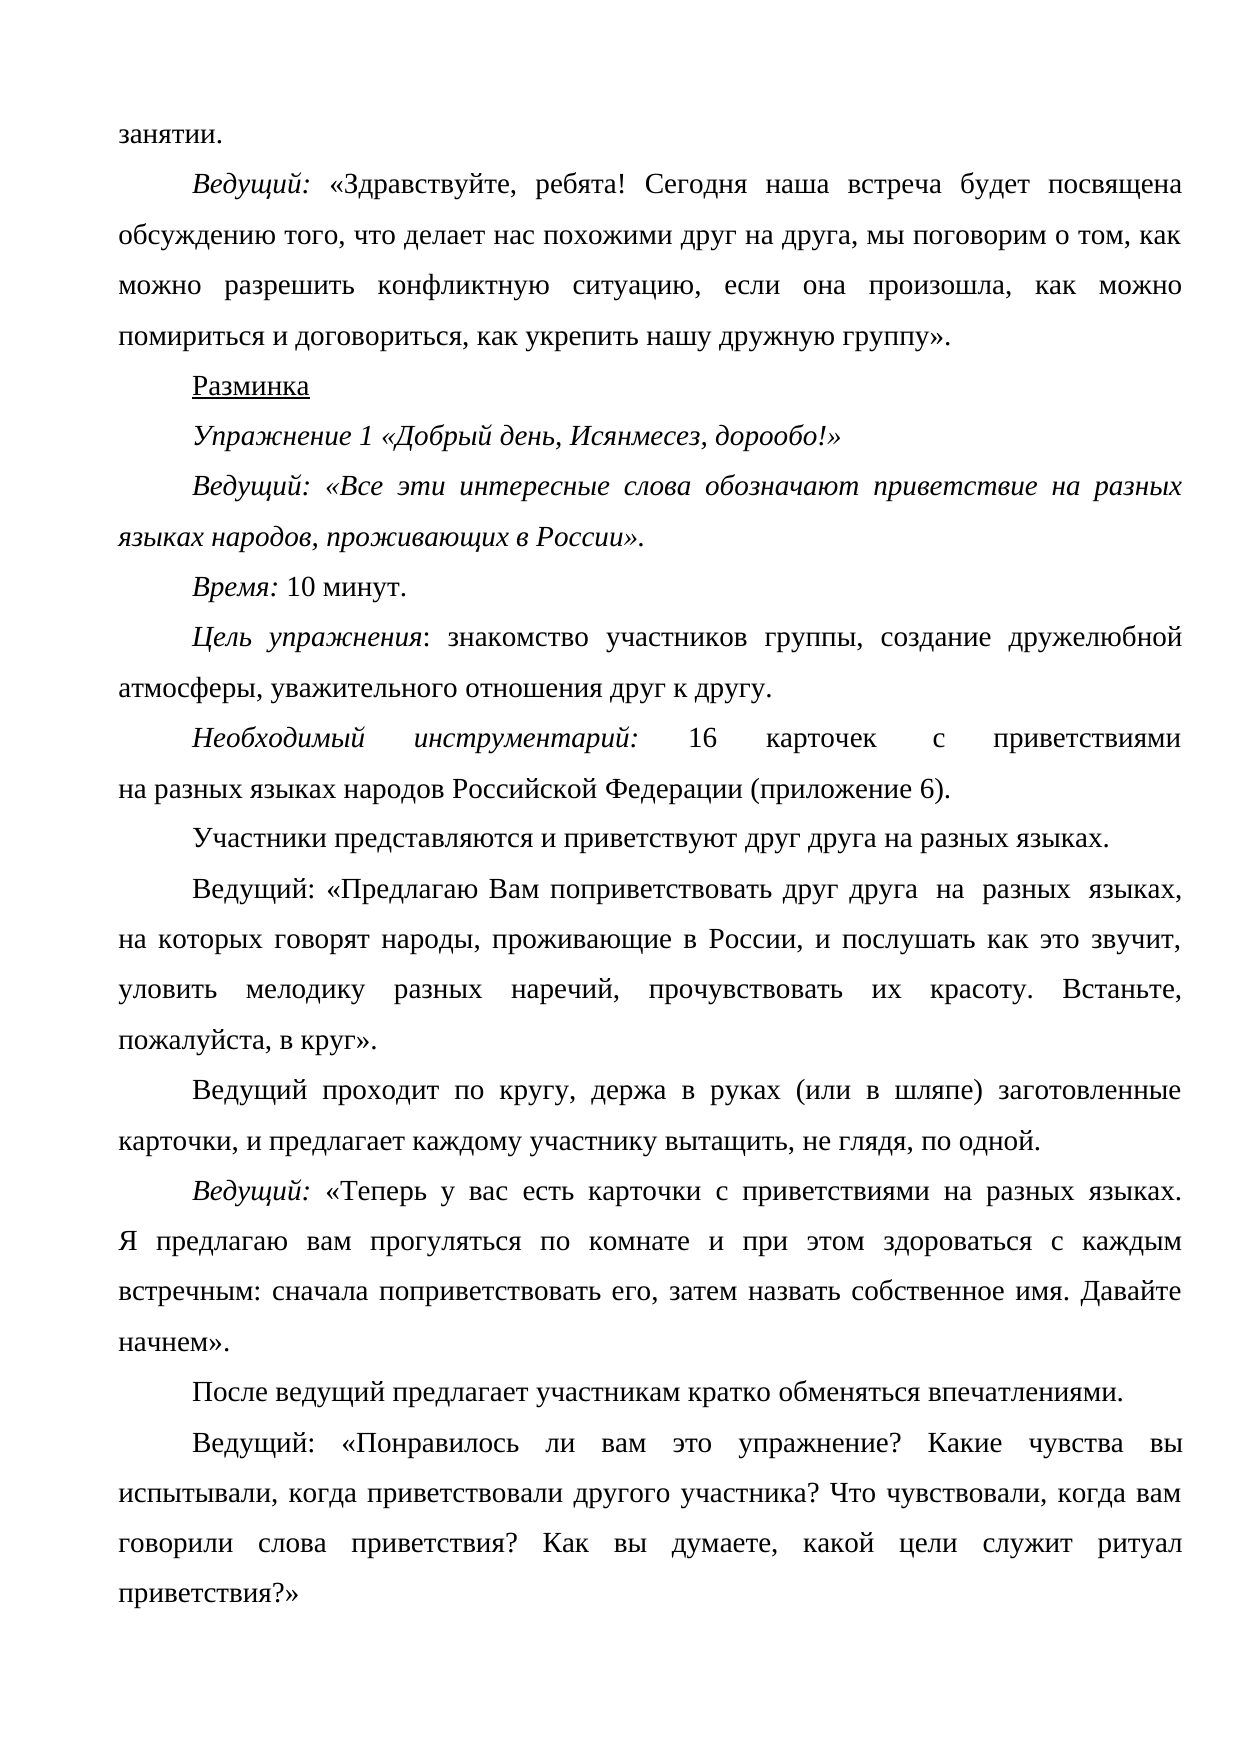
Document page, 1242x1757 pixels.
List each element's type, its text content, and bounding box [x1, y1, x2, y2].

text После ведущий предлагает участникам кратко обменяться впечатлениями. [192, 1374, 1225, 1408]
text Ведущий: «Здравствуйте, ребята! Сегодня наша встреча будет посвящена обсуждению того, что делает нас похожими друг на друга, мы поговорим о том, как можно разрешить конфликтную ситуацию, если она произошла, как можно помириться и договориться, как укрепить нашу дружную группу». [118, 167, 1183, 351]
text Необходимый инструментарий: 16 карточек с приветствиями на разных языках народов Российской Федерации (приложение 6). [118, 720, 1183, 804]
text Цель упражнения: знакомство участников группы, создание дружелюбной атмосферы, уважительного отношения друг к другу. [118, 619, 1182, 703]
text Участники представляются и приветствуют друг друга на разных языках. [192, 821, 1225, 854]
text Ведущий проходит по кругу, держа в руках (или в шляпе) заготовленные карточки, и предлагает каждому участнику вытащить, не глядя, по одной. [118, 1072, 1182, 1156]
text Ведущий: «Предлагаю Вам поприветствовать друг друга на разных языках, на которых говорят народы, проживающие в России, и послушать как это звучит, уловить мелодику разных наречий, прочувствовать их красоту. Встаньте, пожалуйста, в круг». [118, 871, 1182, 1056]
text Ведущий: «Теперь у вас есть карточки с приветствиями на разных языках. Я предлагаю вам прогуляться по комнате и при этом здороваться с каждым встречным: сначала поприветствовать его, затем назвать собственное имя. Давайте начнем». [118, 1173, 1182, 1357]
text Упражнение 1 «Добрый день, Исянмесез, дорообо!» [192, 418, 1225, 452]
text Ведущий: «Все эти интересные слова обозначают приветствие на разных языках народов, проживающих в России». [118, 468, 1183, 552]
text Время: 10 минут. [192, 569, 1225, 603]
text Ведущий: «Понравилось ли вам это упражнение? Какие чувства вы испытывали, когда приветствовали другого участника? Что чувствовали, когда вам говорили слова приветствия? Как вы думаете, какой цели служит ритуал приветствия?» [118, 1425, 1183, 1609]
text занятии. [118, 116, 1225, 150]
text Разминка [192, 368, 1225, 401]
